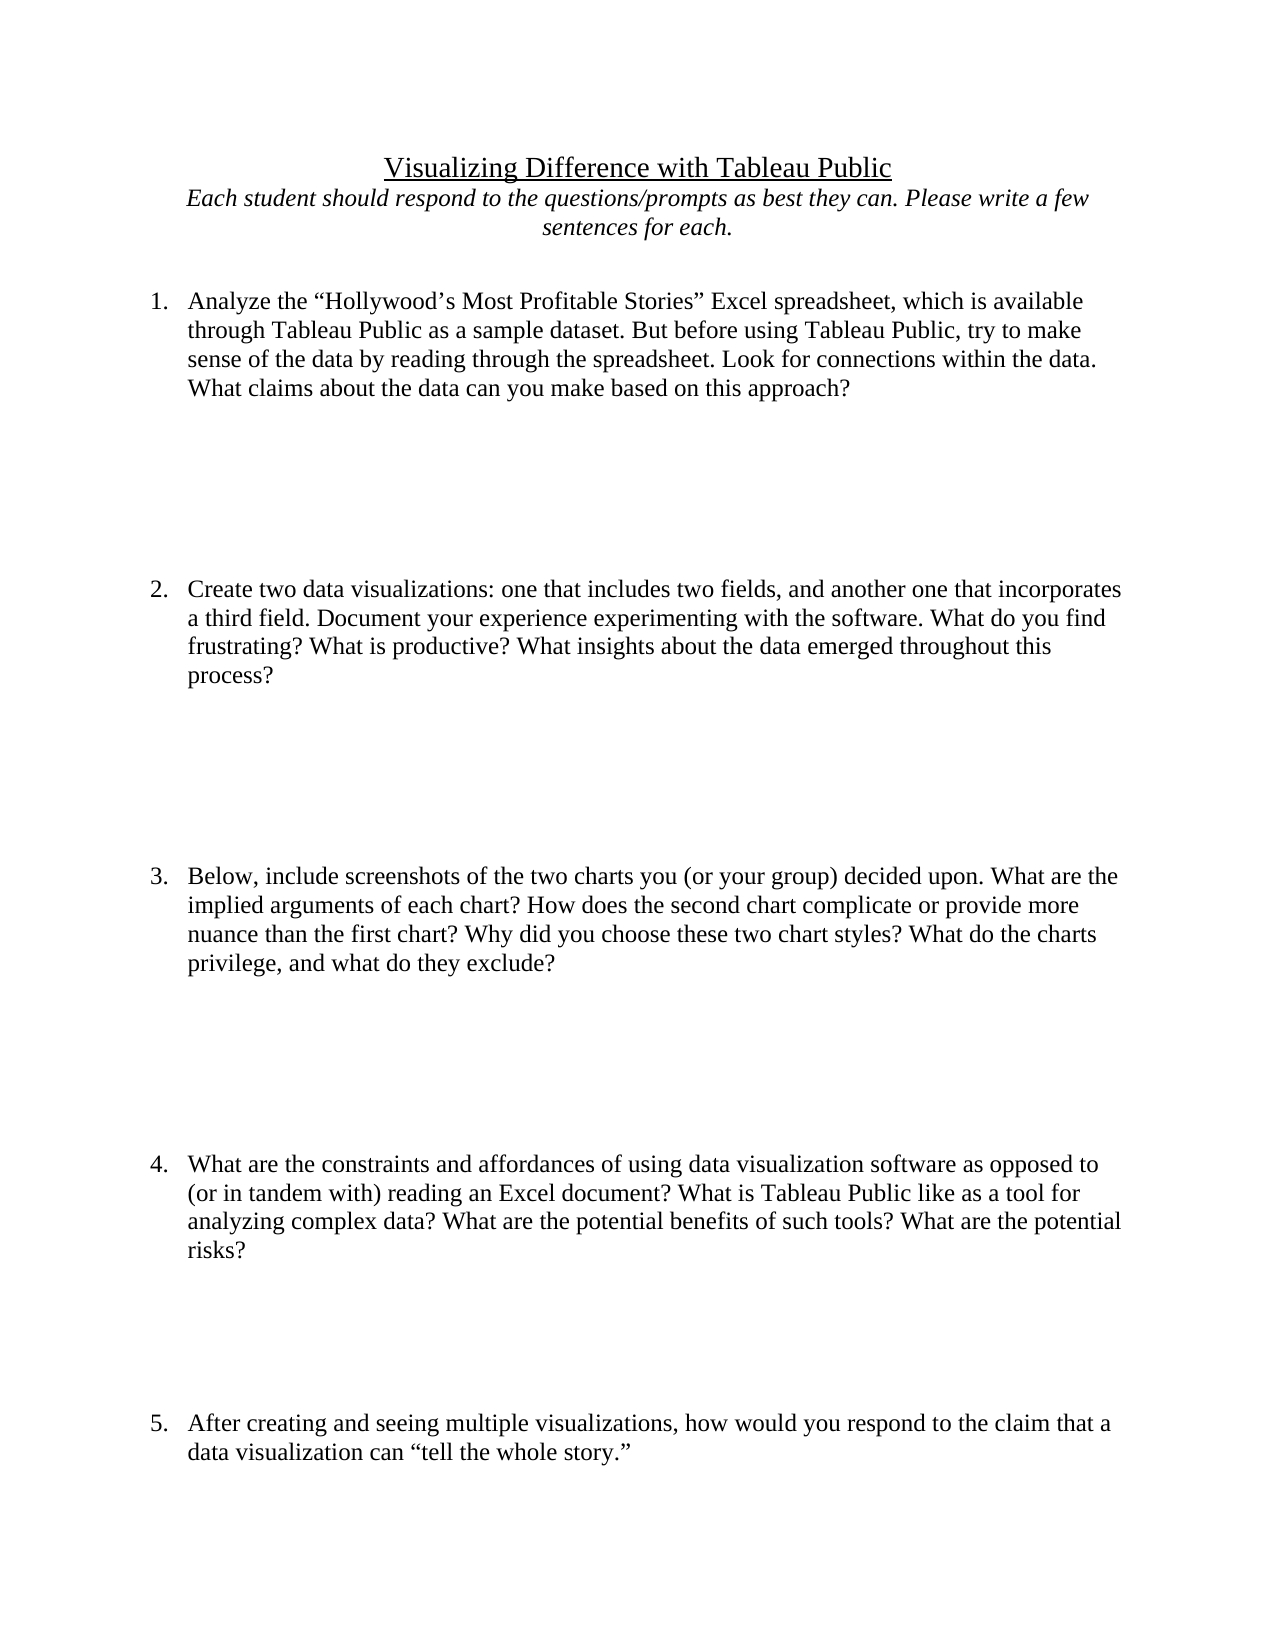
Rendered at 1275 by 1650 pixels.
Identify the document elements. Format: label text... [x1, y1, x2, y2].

list Below, include screenshots of the two charts you (or your group) decided upon. What are the implied arguments of each chart? How does the second chart complicate or provide more nuance than the first chart? Why did you choose these two chart styles? What do the charts privilege, and what do they exclude? [150, 861, 1125, 976]
text Visualizing Difference with Tableau Public [150, 150, 1125, 183]
text Each student should respond to the questions/prompts as best they can. Please write a few sentences for each. [150, 183, 1125, 241]
list Create two data visualizations: one that includes two fields, and another one that incorporates a third field. Document your experience experimenting with the software. What do you find frustrating? What is productive? What insights about the data emerged throughout this process? [150, 574, 1125, 689]
list What are the constraints and affordances of using data visualization software as opposed to (or in tandem with) reading an Excel document? What is Tableau Public like as a tool for analyzing complex data? What are the potential benefits of such tools? What are the potential risks? [150, 1149, 1125, 1264]
list After creating and seeing multiple visualizations, how would you respond to the claim that a data visualization can “tell the whole story.” [150, 1408, 1125, 1466]
list Analyze the “Hollywood’s Most Profitable Stories” Excel spreadsheet, which is available through Tableau Public as a sample dataset. But before using Tableau Public, try to make sense of the data by reading through the spreadsheet. Look for connections within the data. What claims about the data can you make based on this approach? [150, 286, 1125, 401]
